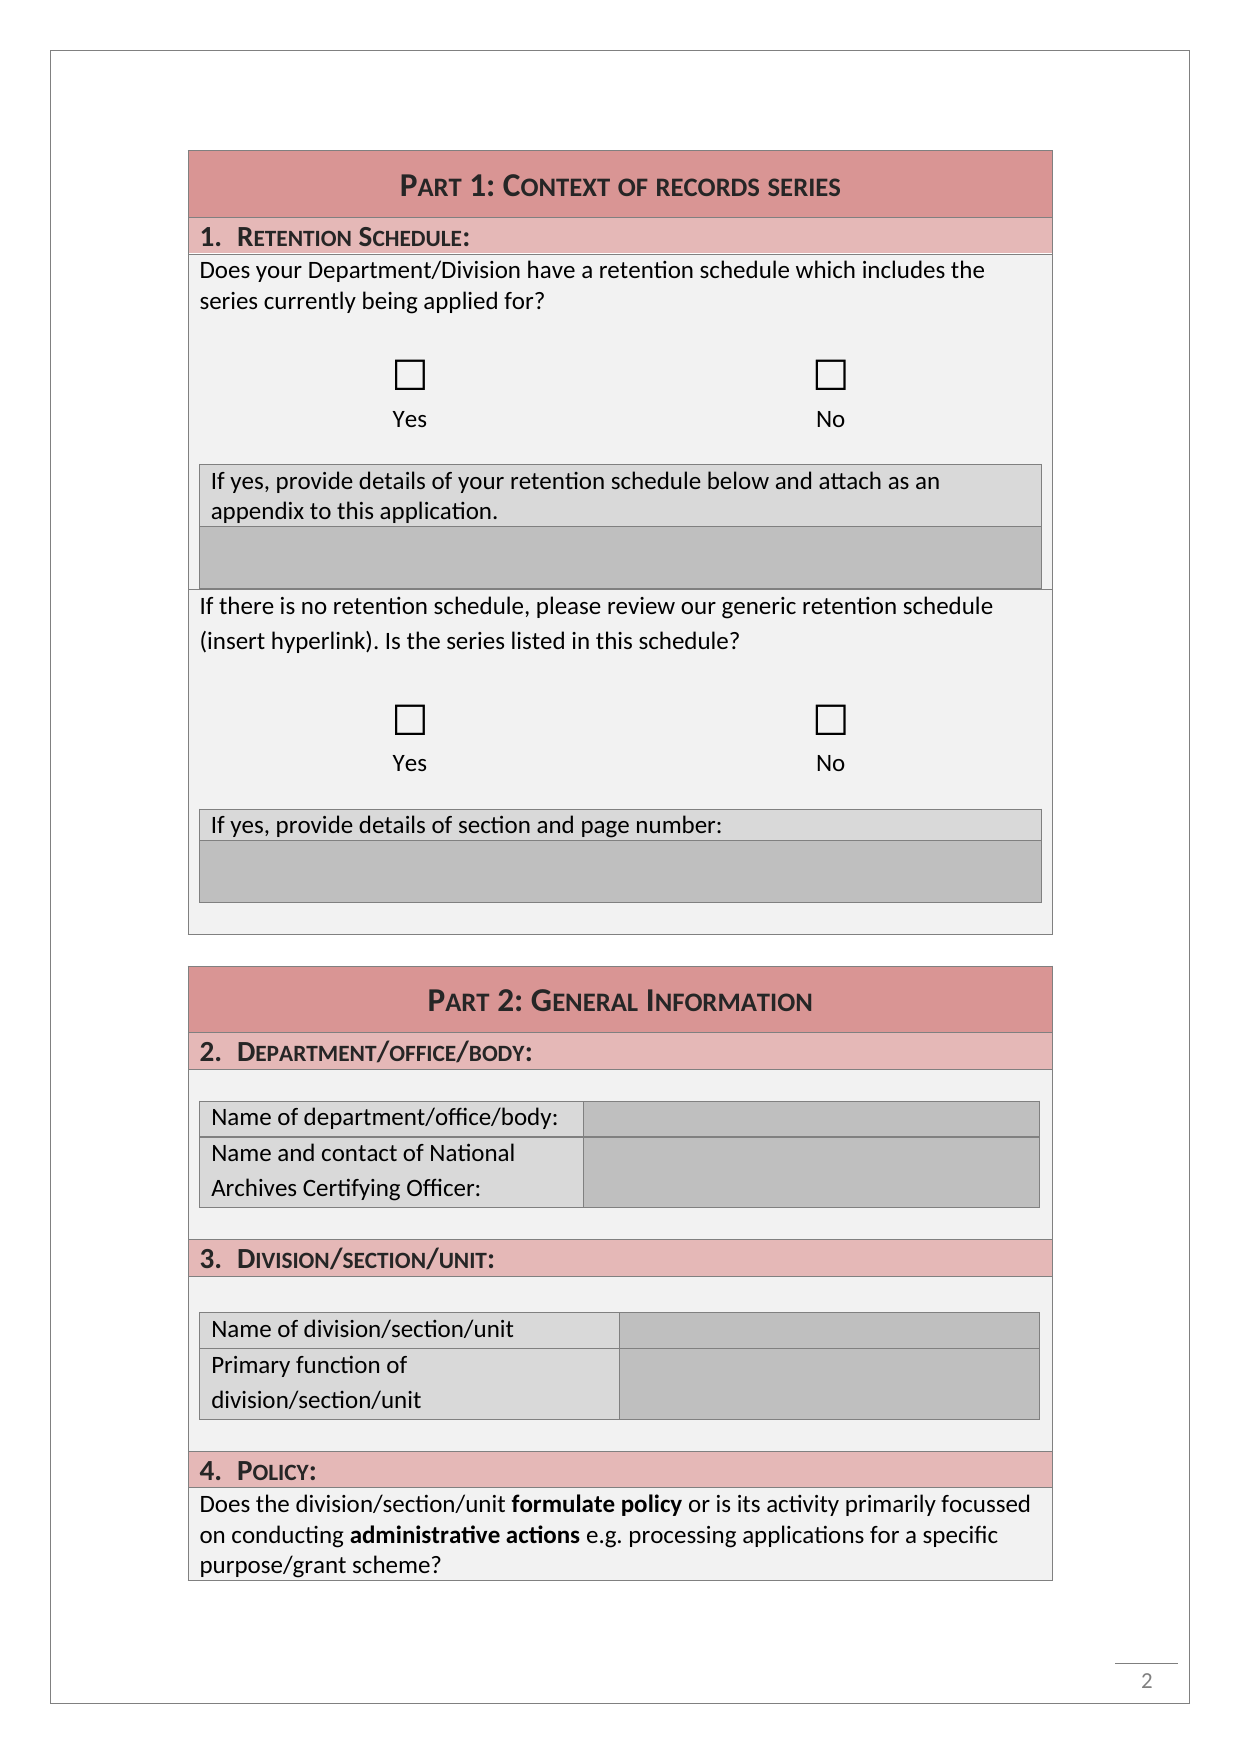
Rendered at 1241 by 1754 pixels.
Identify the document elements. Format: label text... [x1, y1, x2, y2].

table_cell [189, 1277, 1052, 1451]
table_cell Policy: [189, 1452, 1052, 1487]
table_cell Division/section/unit: [189, 1240, 1052, 1276]
table_cell Does your Department/Division have a retention schedule which includes the series currently being applied for? [189, 255, 1052, 589]
table_cell Retention Schedule: [189, 218, 1052, 253]
table_cell [189, 1070, 1052, 1239]
table_header Part 1: Context of records series [189, 151, 1052, 217]
table_cell Department/office/body: [189, 1033, 1052, 1069]
table_header Part 2: General Information [189, 967, 1052, 1032]
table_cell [189, 1488, 1052, 1580]
table_cell If there is no retention schedule, please review our generic retention schedule (insert hyperlink). Is the series listed in this schedule? [189, 590, 1052, 934]
